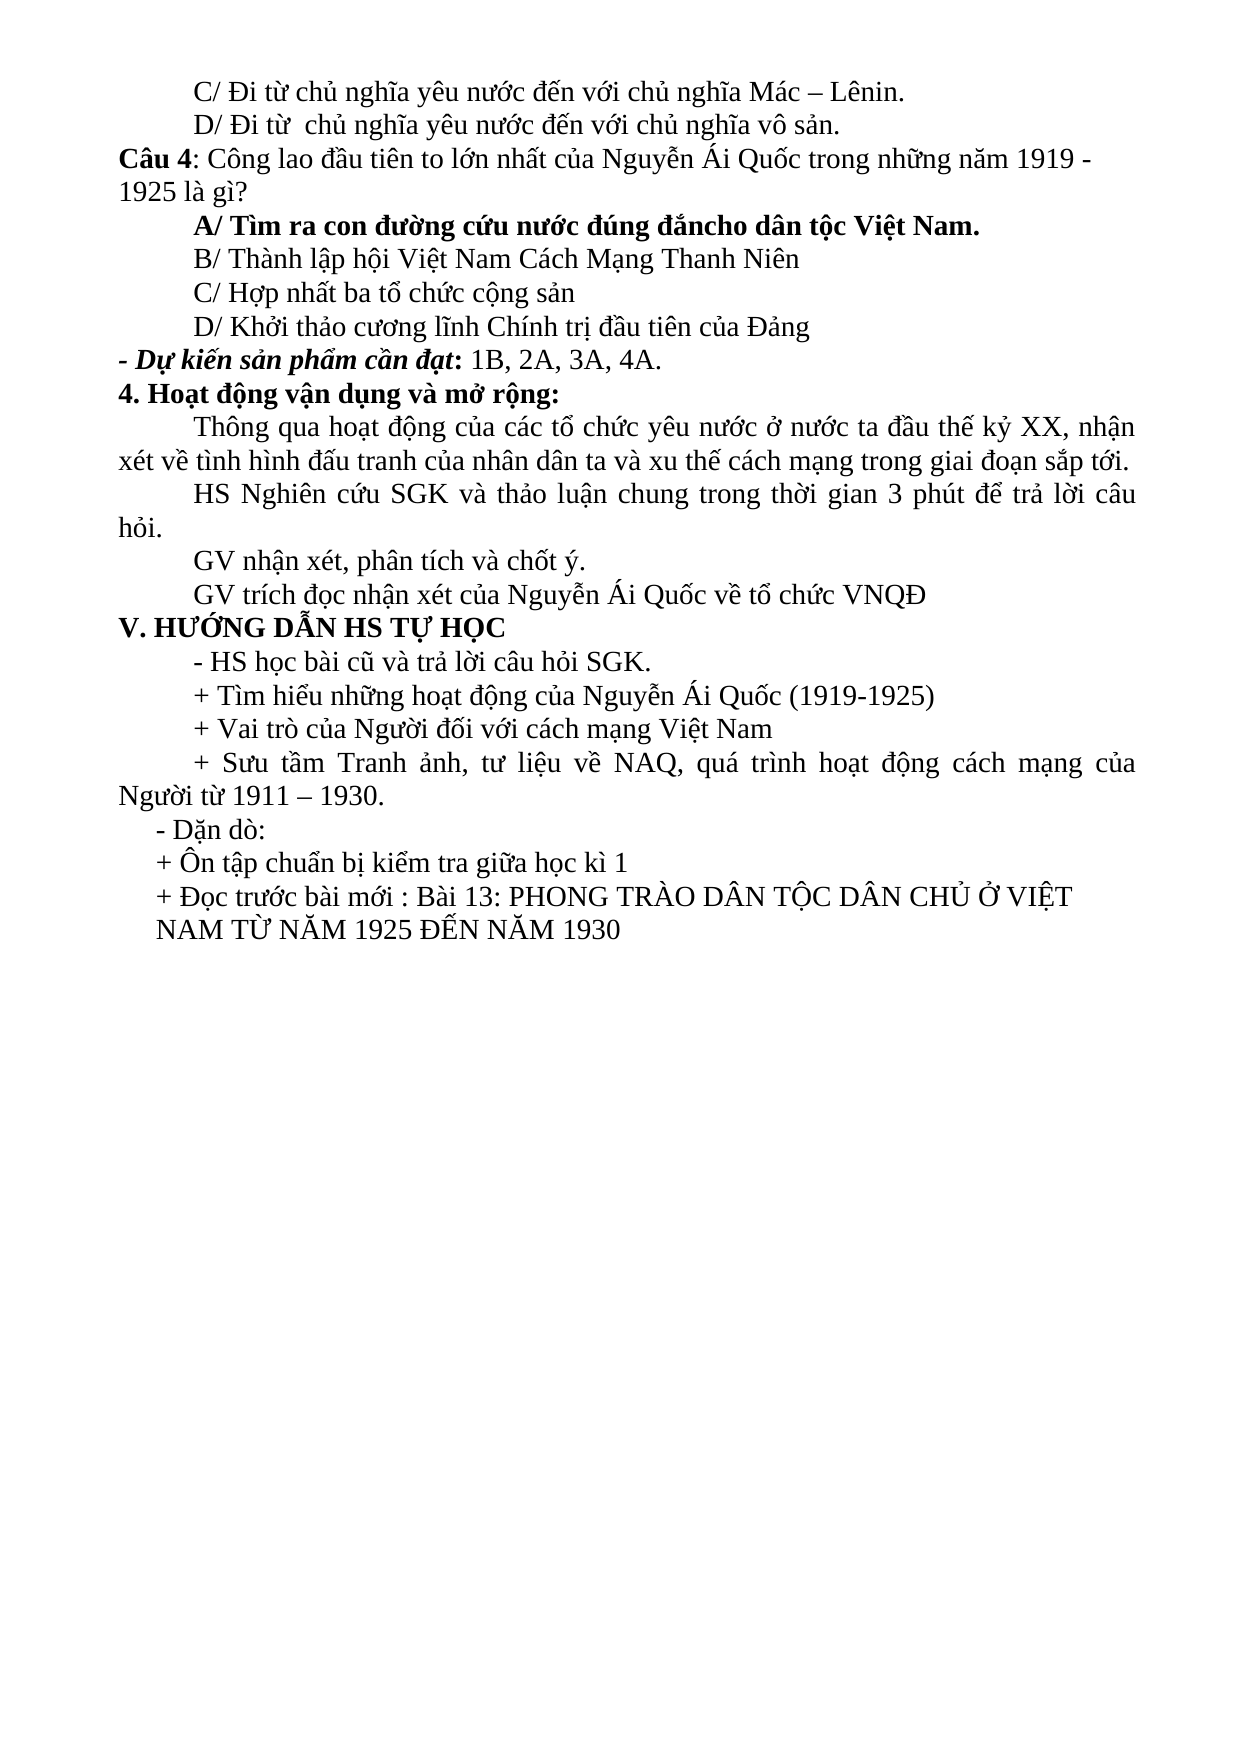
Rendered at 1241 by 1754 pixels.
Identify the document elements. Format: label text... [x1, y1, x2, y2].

text + Ôn tập chuẩn bị kiểm tra giữa học kì 1 [156, 845, 1110, 879]
text - Dặn dò: [156, 812, 1110, 845]
text A/ Tìm ra con đường cứu nước đúng đắncho dân tộc Việt Nam. [118, 208, 1137, 242]
text Câu 4: Công lao đầu tiên to lớn nhất của Nguyễn Ái Quốc trong những năm 1919 - 1925 là gì? [118, 141, 1137, 208]
text GV trích đọc nhận xét của Nguyễn Ái Quốc về tổ chức VNQĐ [118, 577, 1137, 611]
text + Đọc trước bài mới : Bài 13: PHONG TRÀO DÂN TỘC DÂN CHỦ Ở VIỆT NAM TỪ NĂM 1925 ĐẾN NĂM 1930 [156, 879, 1110, 946]
text Thông qua hoạt động của các tổ chức yêu nước ở nước ta đầu thế kỷ XX, nhận xét về tình hình đấu tranh của nhân dân ta và xu thế cách mạng trong giai đoạn sắp tới. [118, 409, 1137, 476]
text + Tìm hiểu những hoạt động của Nguyễn Ái Quốc (1919-1925) [118, 678, 1137, 711]
text - Dự kiến sản phẩm cần đạt: 1B, 2A, 3A, 4A. [118, 342, 1137, 376]
text D/ Đi từ chủ nghĩa yêu nước đến với chủ nghĩa vô sản. [118, 107, 1137, 141]
text V. HƯỚNG DẪN HS TỰ HỌC [118, 611, 1137, 644]
text B/ Thành lập hội Việt Nam Cách Mạng Thanh Niên [118, 242, 1137, 275]
text - HS học bài cũ và trả lời câu hỏi SGK. [118, 644, 1137, 678]
text 4. Hoạt động vận dụng và mở rộng: [118, 376, 1137, 409]
text + Sưu tầm Tranh ảnh, tư liệu về NAQ, quá trình hoạt động cách mạng của Người từ 1911 – 1930. [118, 745, 1137, 812]
text HS Nghiên cứu SGK và thảo luận chung trong thời gian 3 phút để trả lời câu hỏi. [118, 476, 1137, 543]
text C/ Hợp nhất ba tổ chức cộng sản [118, 275, 1137, 309]
text + Vai trò của Người đối với cách mạng Việt Nam [118, 711, 1137, 745]
text GV nhận xét, phân tích và chốt ý. [118, 543, 1137, 577]
text C/ Đi từ chủ nghĩa yêu nước đến với chủ nghĩa Mác – Lênin. [118, 74, 1137, 107]
text D/ Khởi thảo cương lĩnh Chính trị đầu tiên của Đảng [118, 309, 1137, 342]
